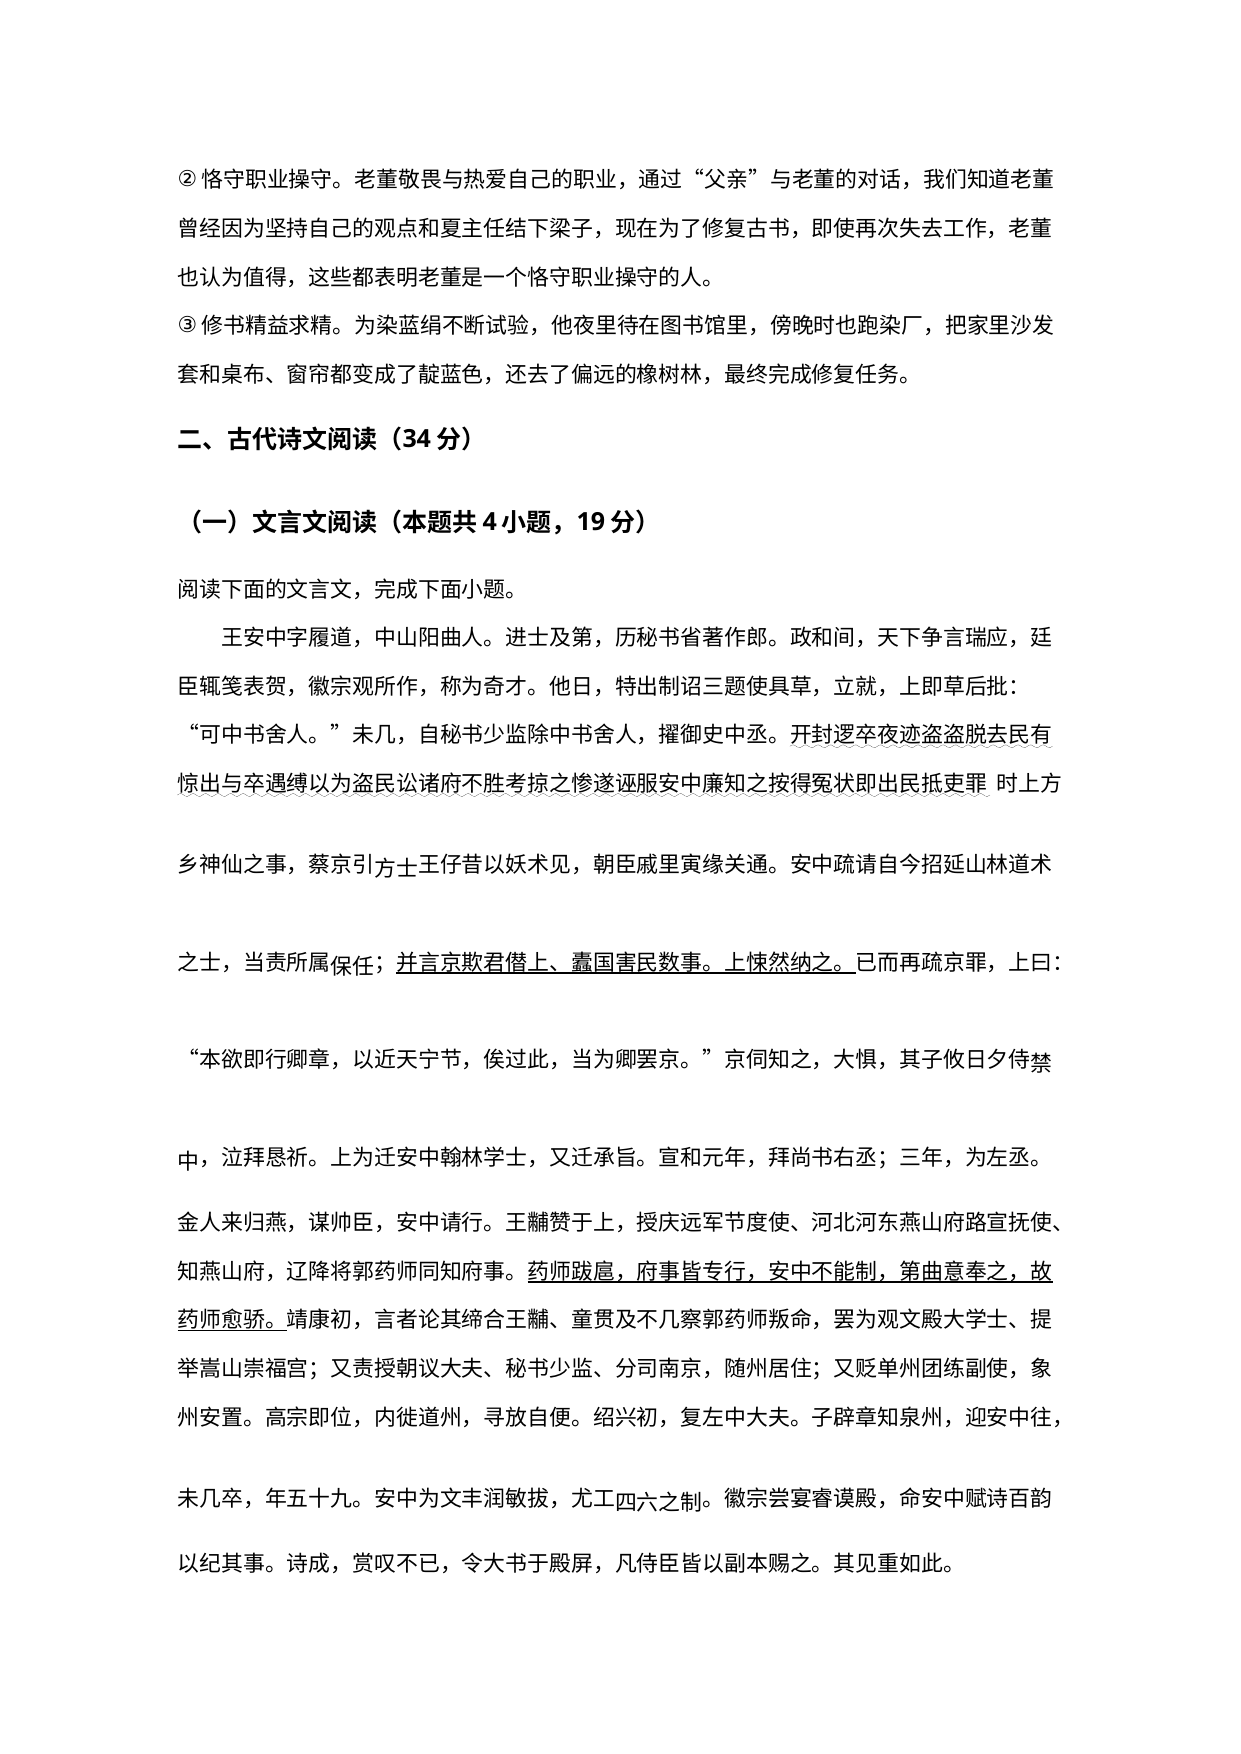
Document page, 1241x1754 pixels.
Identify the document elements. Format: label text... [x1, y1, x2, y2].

text ③修书精益求精。为染蓝绢不断试验，他夜里待在图书馆里，傍晚时也跑染厂，把家里沙发套和桌布、窗帘都变成了靛蓝色，还去了偏远的橡树林，最终完成修复任务。 [177, 308, 1063, 389]
text 阅读下面的文言文，完成下面小题。 [177, 571, 1063, 604]
text ②恪守职业操守。老董敬畏与热爱自己的职业，通过“父亲”与老董的对话，我们知道老董曾经因为坚持自己的观点和夏主任结下梁子，现在为了修复古书，即使再次失去工作，老董也认为值得，这些都表明老董是一个恪守职业操守的人。 [177, 162, 1063, 292]
text （一）文言文阅读（本题共4小题，19分） [177, 488, 1063, 553]
text 二、古代诗文阅读（34分） [177, 405, 1063, 470]
text 王安中字履道，中山阳曲人。进士及第，历秘书省著作郎。政和间，天下争言瑞应，廷臣辄笺表贺，徽宗观所作，称为奇才。他日，特出制诏三题使具草，立就，上即草后批：“可中书舍人。”未几，自秘书少监除中书舍人，擢御史中丞。开封逻卒夜迹盗盗脱去民有惊出与卒遇缚以为盗民讼诸府不胜考掠之惨遂诬服安中廉知之按得冤状即出民抵吏罪 时上方乡神仙之事，蔡京引方士王仔昔以妖术见，朝臣戚里寅缘关通。安中疏请自今招延山林道术之士，当责所属保任；并言京欺君僣上、蠹国害民数事。上悚然纳之。已而再疏京罪，上曰：“本欲即行卿章，以近天宁节，俟过此，当为卿罢京。”京伺知之，大惧，其子攸日夕侍禁中，泣拜恳祈。上为迁安中翰林学士，又迁承旨。宣和元年，拜尚书右丞；三年，为左丞。金人来归燕，谋帅臣，安中请行。王黼赞于上，授庆远军节度使、河北河东燕山府路宣抚使、知燕山府，辽降将郭药师同知府事。药师跋扈，府事皆专行，安中不能制，第曲意奉之，故药师愈骄。靖康初，言者论其缔合王黼、童贯及不几察郭药师叛命，罢为观文殿大学士、提举嵩山崇福宫；又责授朝议大夫、秘书少监、分司南京，随州居住；又贬单州团练副使，象州安置。高宗即位，内徙道州，寻放自便。绍兴初，复左中大夫。子辟章知泉州，迎安中往，未几卒，年五十九。安中为文丰润敏拔，尤工四六之制。徽宗尝宴睿谟殿，命安中赋诗百韵以纪其事。诗成，赏叹不已，令大书于殿屏，凡侍臣皆以副本赐之。其见重如此。 [177, 619, 1063, 1578]
